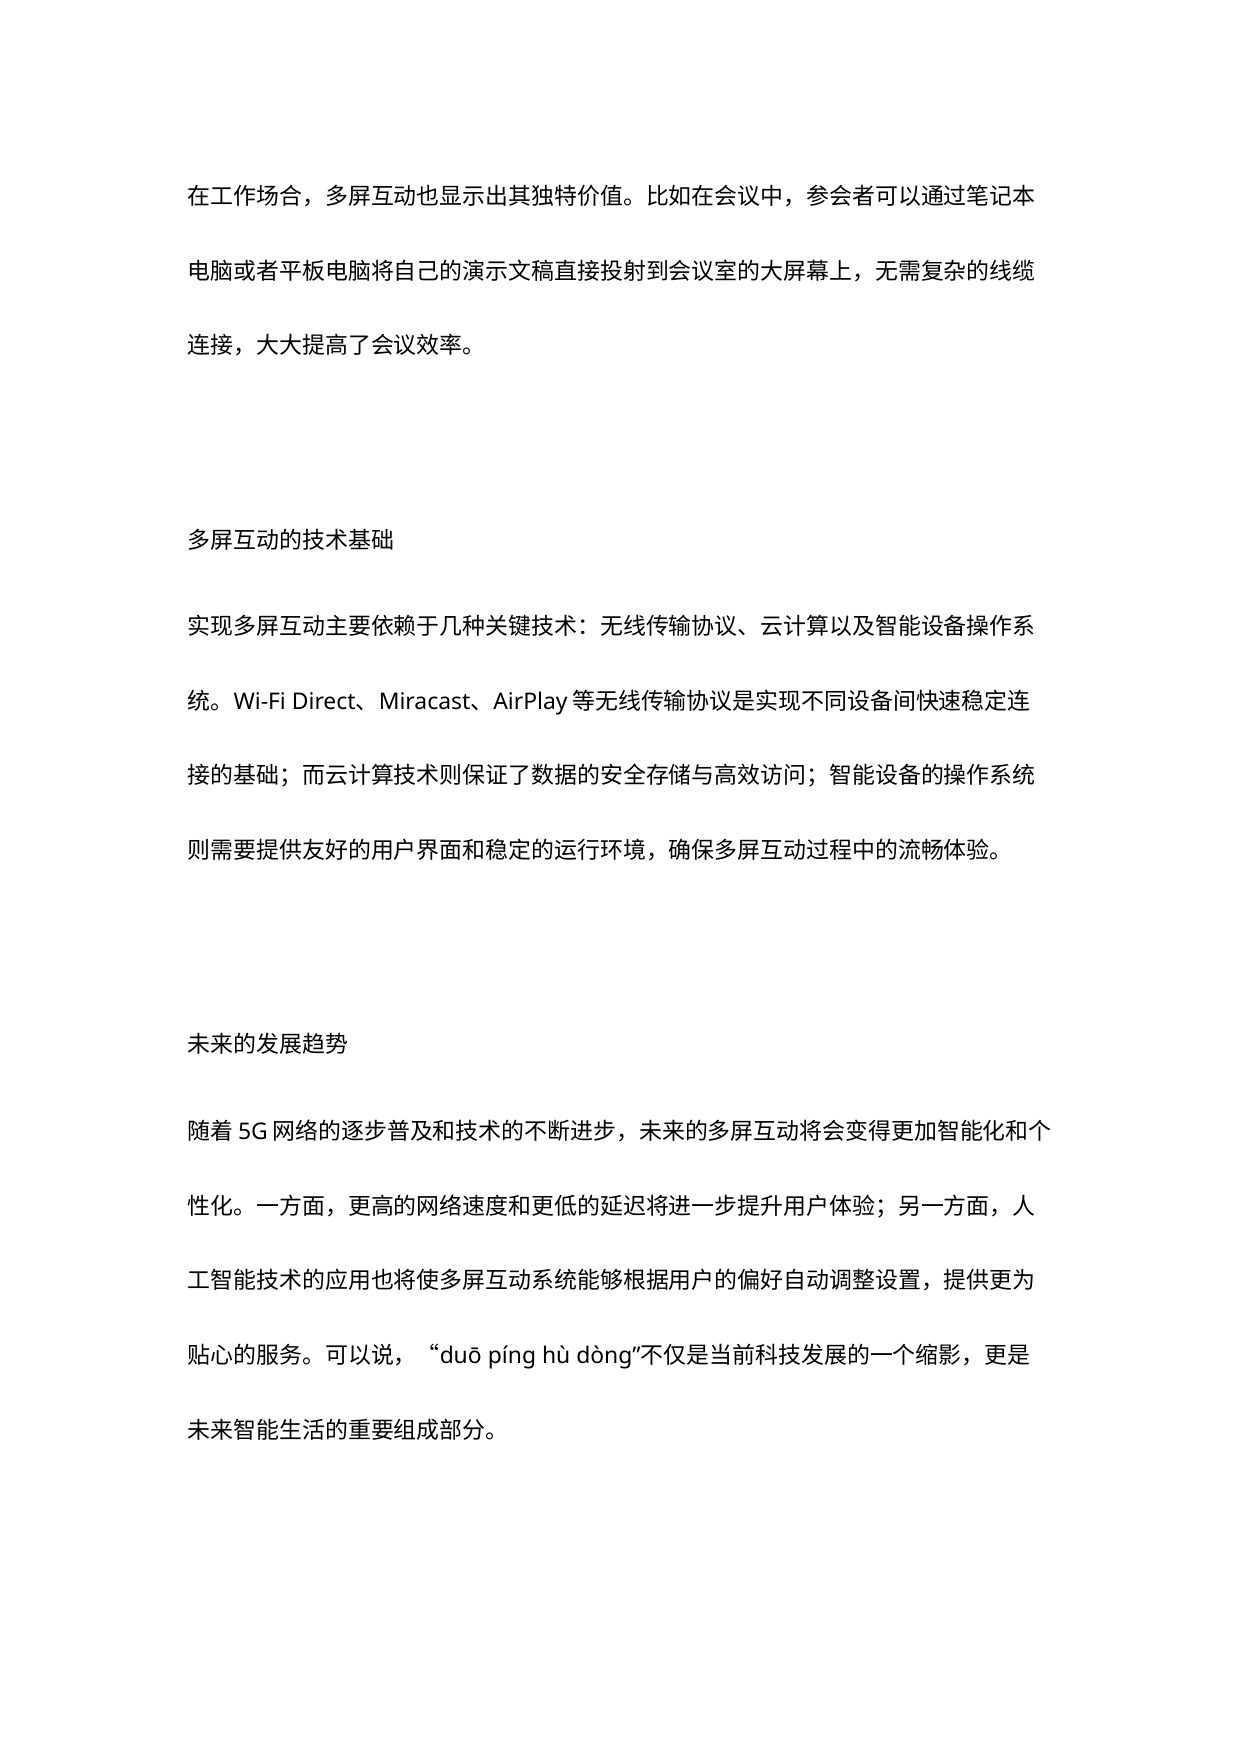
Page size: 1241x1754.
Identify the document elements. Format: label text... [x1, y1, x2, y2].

text 随着5G网络的逐步普及和技术的不断进步，未来的多屏互动将会变得更加智能化和个性化。一方面，更高的网络速度和更低的延迟将进一步提升用户体验；另一方面，人工智能技术的应用也将使多屏互动系统能够根据用户的偏好自动调整设置，提供更为贴心的服务。可以说，“duō píng hù dòng”不仅是当前科技发展的一个缩影，更是未来智能生活的重要组成部分。 [187, 1097, 1053, 1461]
text 在工作场合，多屏互动也显示出其独特价值。比如在会议中，参会者可以通过笔记本电脑或者平板电脑将自己的演示文稿直接投射到会议室的大屏幕上，无需复杂的线缆连接，大大提高了会议效率。 [187, 162, 1053, 376]
text 未来的发展趋势 [187, 1011, 1053, 1076]
text 多屏互动的技术基础 [187, 506, 1053, 571]
text 实现多屏互动主要依赖于几种关键技术：无线传输协议、云计算以及智能设备操作系统。Wi-Fi Direct、Miracast、AirPlay等无线传输协议是实现不同设备间快速稳定连接的基础；而云计算技术则保证了数据的安全存储与高效访问；智能设备的操作系统则需要提供友好的用户界面和稳定的运行环境，确保多屏互动过程中的流畅体验。 [187, 592, 1053, 881]
